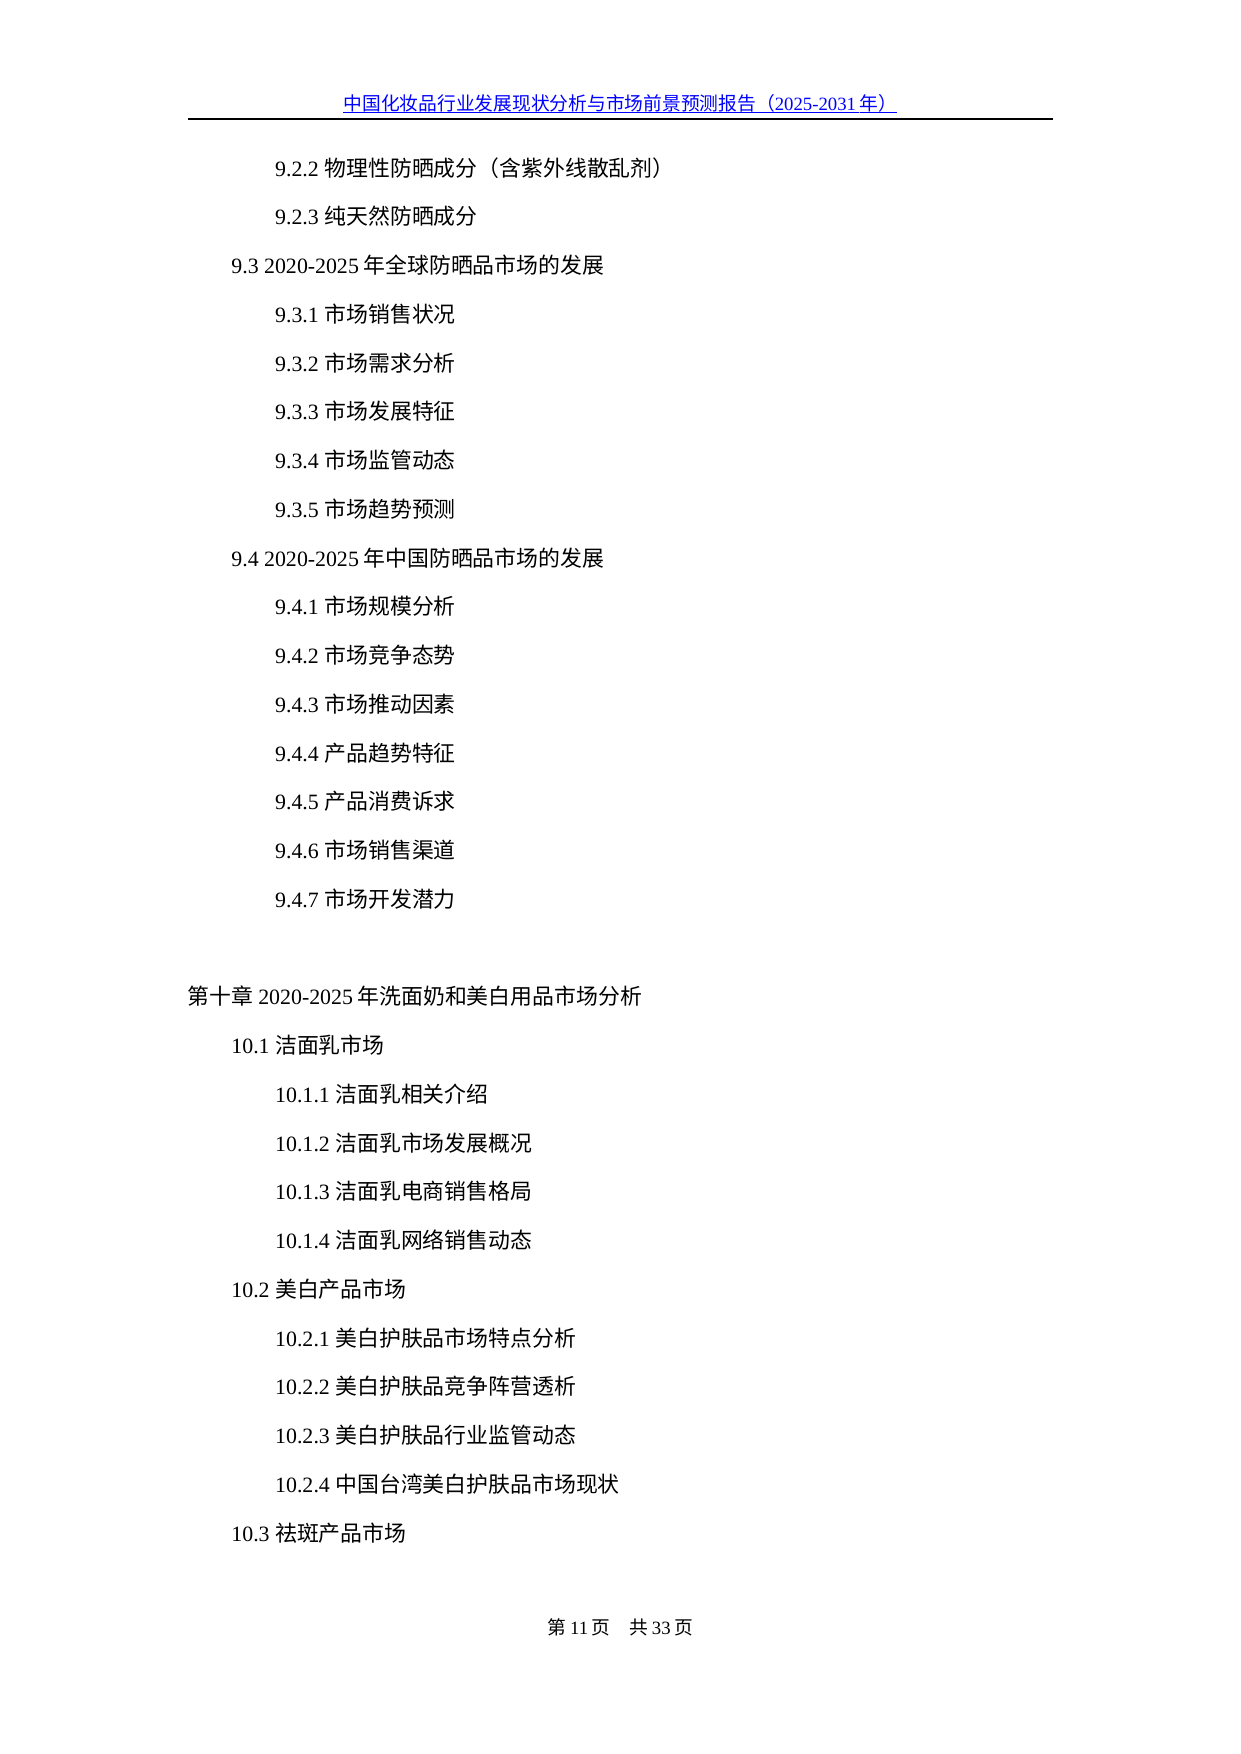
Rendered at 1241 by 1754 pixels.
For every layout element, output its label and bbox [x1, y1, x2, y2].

text [187, 150, 1053, 1548]
